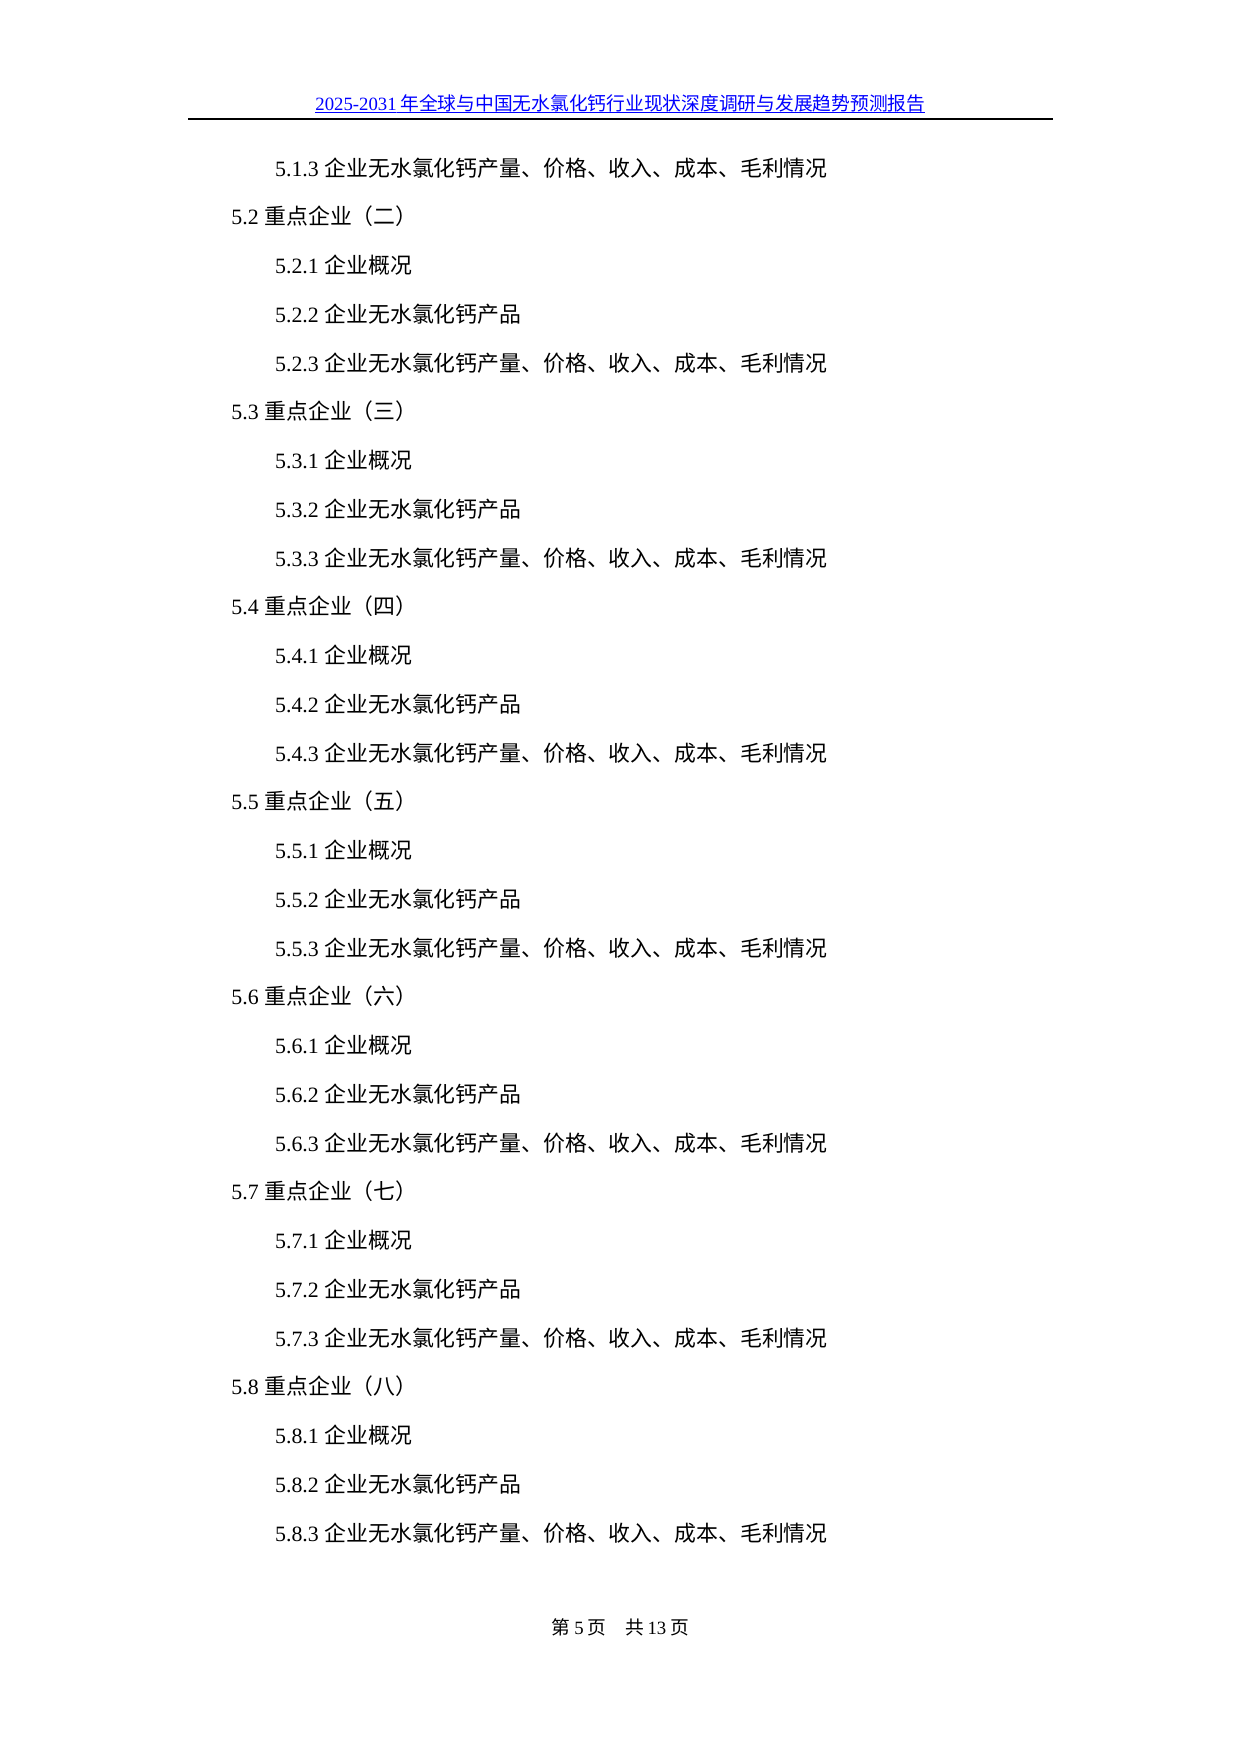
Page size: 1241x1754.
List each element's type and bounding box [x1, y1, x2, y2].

text [187, 150, 1053, 1548]
